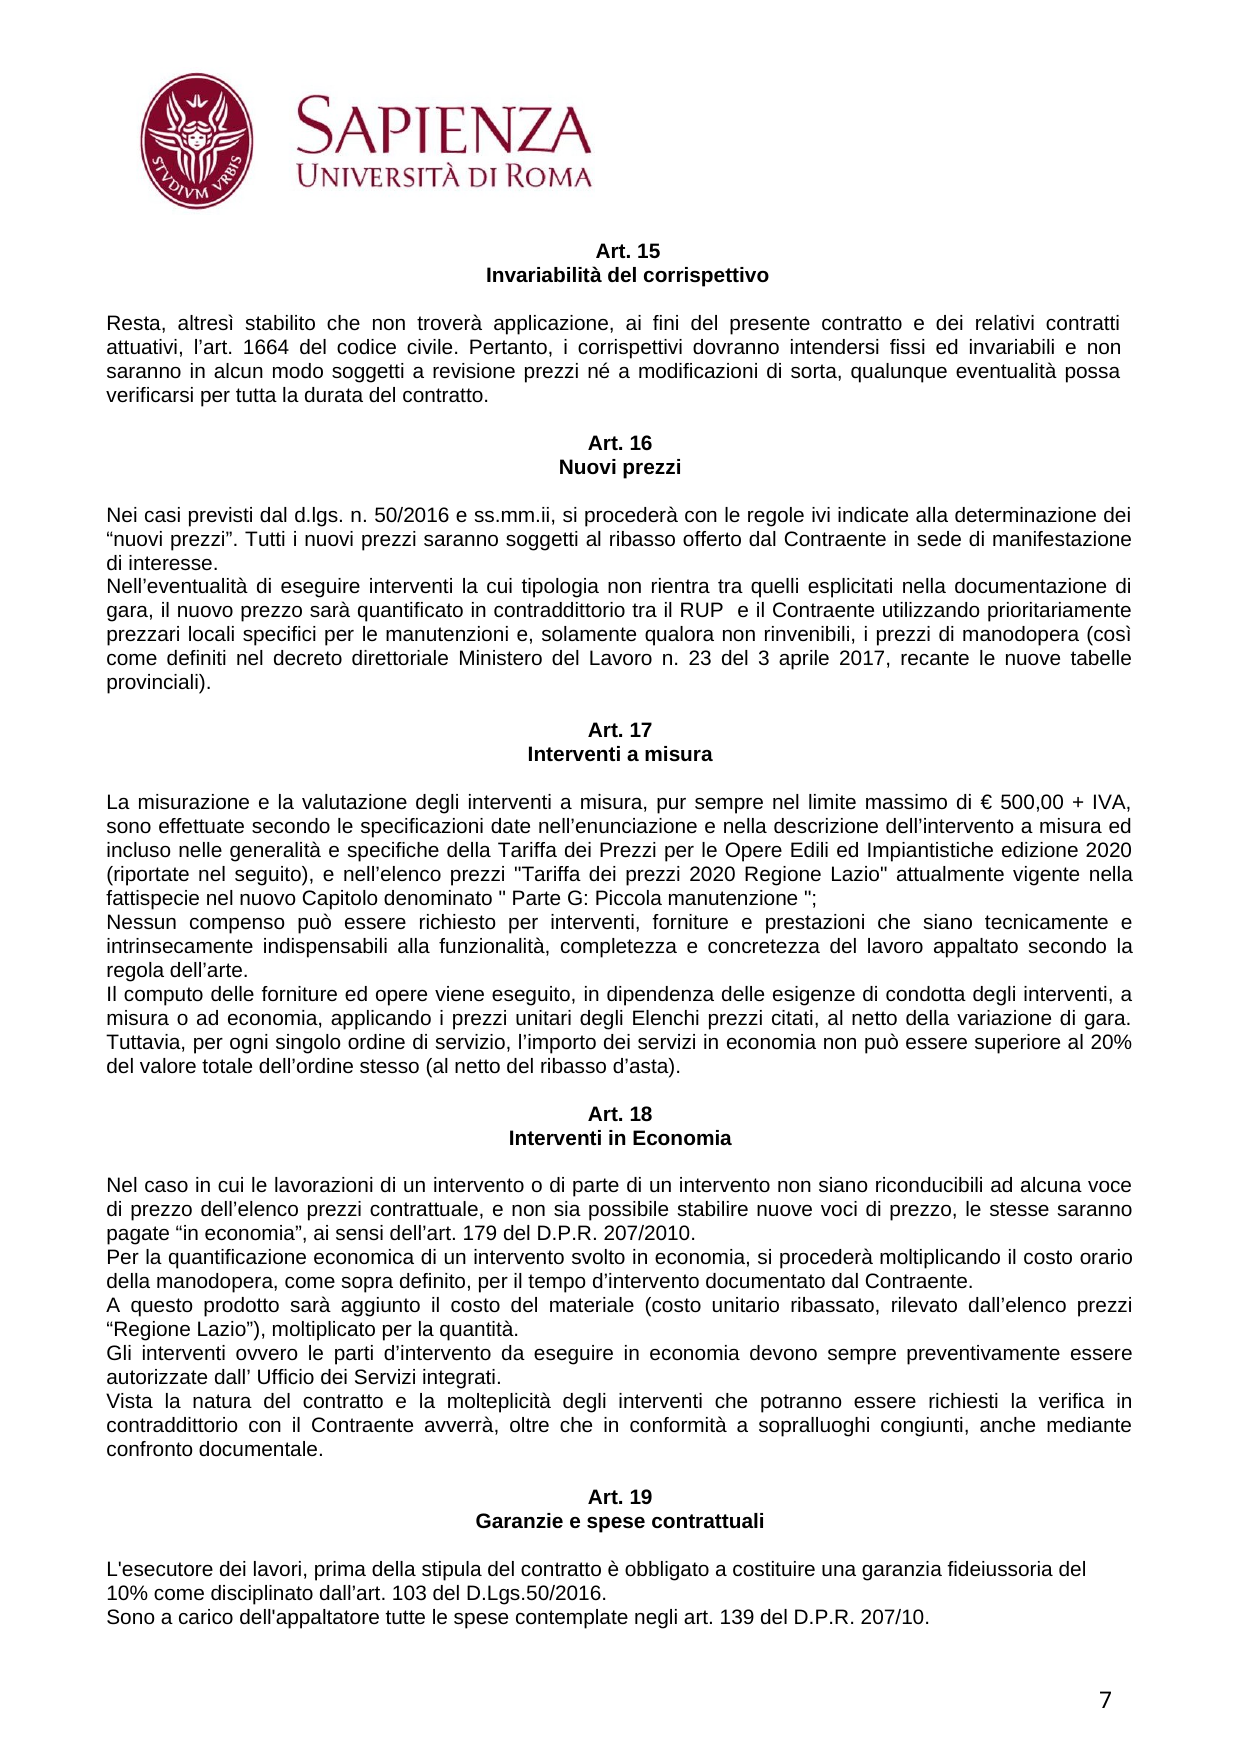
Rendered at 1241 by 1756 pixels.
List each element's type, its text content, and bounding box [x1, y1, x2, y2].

text Nessun compenso può essere richiesto per interventi, forniture e prestazioni che siano tecnicamente e intrinsecamente indispensabili alla funzionalità, completezza e concretezza del lavoro appaltato secondo la regola dell’arte. [106, 910, 1134, 982]
text Nell’eventualità di eseguire interventi la cui tipologia non rientra tra quelli esplicitati nella documentazione di gara, il nuovo prezzo sarà quantificato in contraddittorio tra il RUP e il Contraente utilizzando prioritariamente prezzari locali specifici per le manutenzioni e, solamente qualora non rinvenibili, i prezzi di manodopera (così come definiti nel decreto direttoriale Ministero del Lavoro n. 23 del 3 aprile 2017, recante le nuove tabelle provinciali). [106, 574, 1134, 694]
text Nei casi previsti dal d.lgs. n. 50/2016 e ss.mm.ii, si procederà con le regole ivi indicate alla determinazione dei “nuovi prezzi”. Tutti i nuovi prezzi saranno soggetti al ribasso offerto dal Contraente in sede di manifestazione di interesse. [106, 502, 1134, 574]
picture [136, 67, 595, 215]
text Garanzie e spese contrattuali [106, 1509, 1134, 1533]
text Nel caso in cui le lavorazioni di un intervento o di parte di un intervento non siano riconducibili ad alcuna voce di prezzo dell’elenco prezzi contrattuale, e non sia possibile stabilire nuove voci di prezzo, le stesse saranno pagate “in economia”, ai sensi dell’art. 179 del D.P.R. 207/2010. [106, 1173, 1134, 1245]
text Per la quantificazione economica di un intervento svolto in economia, si procederà moltiplicando il costo orario della manodopera, come sopra definito, per il tempo d’intervento documentato dal Contraente. [106, 1245, 1134, 1293]
text Art. 17 Interventi a misura [106, 718, 1134, 766]
text Il computo delle forniture ed opere viene eseguito, in dipendenza delle esigenze di condotta degli interventi, a misura o ad economia, applicando i prezzi unitari degli Elenchi prezzi citati, al netto della variazione di gara. Tuttavia, per ogni singolo ordine di servizio, l’importo dei servizi in economia non può essere superiore al 20% del valore totale dell’ordine stesso (al netto del ribasso d’asta). [106, 982, 1134, 1077]
text Art. 18 Interventi in Economia [106, 1101, 1134, 1149]
text Resta, altresì stabilito che non troverà applicazione, ai fini del presente contratto e dei relativi contratti attuativi, l’art. 1664 del codice civile. Pertanto, i corrispettivi dovranno intendersi fissi ed invariabili e non saranno in alcun modo soggetti a revisione prezzi né a modificazioni di sorta, qualunque eventualità possa verificarsi per tutta la durata del contratto. [106, 311, 1123, 407]
text Vista la natura del contratto e la molteplicità degli interventi che potranno essere richiesti la verifica in contraddittorio con il Contraente avverrà, oltre che in conformità a sopralluoghi congiunti, anche mediante confronto documentale. [106, 1389, 1134, 1461]
text Art. 19 [106, 1485, 1134, 1509]
text Art. 16 Nuovi prezzi [106, 431, 1134, 478]
text Sono a carico dell'appaltatore tutte le spese contemplate negli art. 139 del D.P.R. 207/10. [106, 1604, 1134, 1628]
text La misurazione e la valutazione degli interventi a misura, pur sempre nel limite massimo di € 500,00 + IVA, sono effettuate secondo le specificazioni date nell’enunciazione e nella descrizione dell’intervento a misura ed incluso nelle generalità e specifiche della Tariffa dei Prezzi per le Opere Edili ed Impiantistiche edizione 2020 (riportate nel seguito), e nell’elenco prezzi "Tariffa dei prezzi 2020 Regione Lazio" attualmente vigente nella fattispecie nel nuovo Capitolo denominato " Parte G: Piccola manutenzione "; [106, 790, 1134, 910]
subtitle Art. 15 Invariabilità del corrispettivo [486, 239, 1141, 287]
text L'esecutore dei lavori, prima della stipula del contratto è obbligato a costituire una garanzia fideiussoria del 10% come disciplinato dall’art. 103 del D.Lgs.50/2016. [106, 1557, 1134, 1604]
text A questo prodotto sarà aggiunto il costo del materiale (costo unitario ribassato, rilevato dall’elenco prezzi “Regione Lazio”), moltiplicato per la quantità. [106, 1293, 1134, 1341]
text Gli interventi ovvero le parti d’intervento da eseguire in economia devono sempre preventivamente essere autorizzate dall’ Ufficio dei Servizi integrati. [106, 1341, 1134, 1389]
